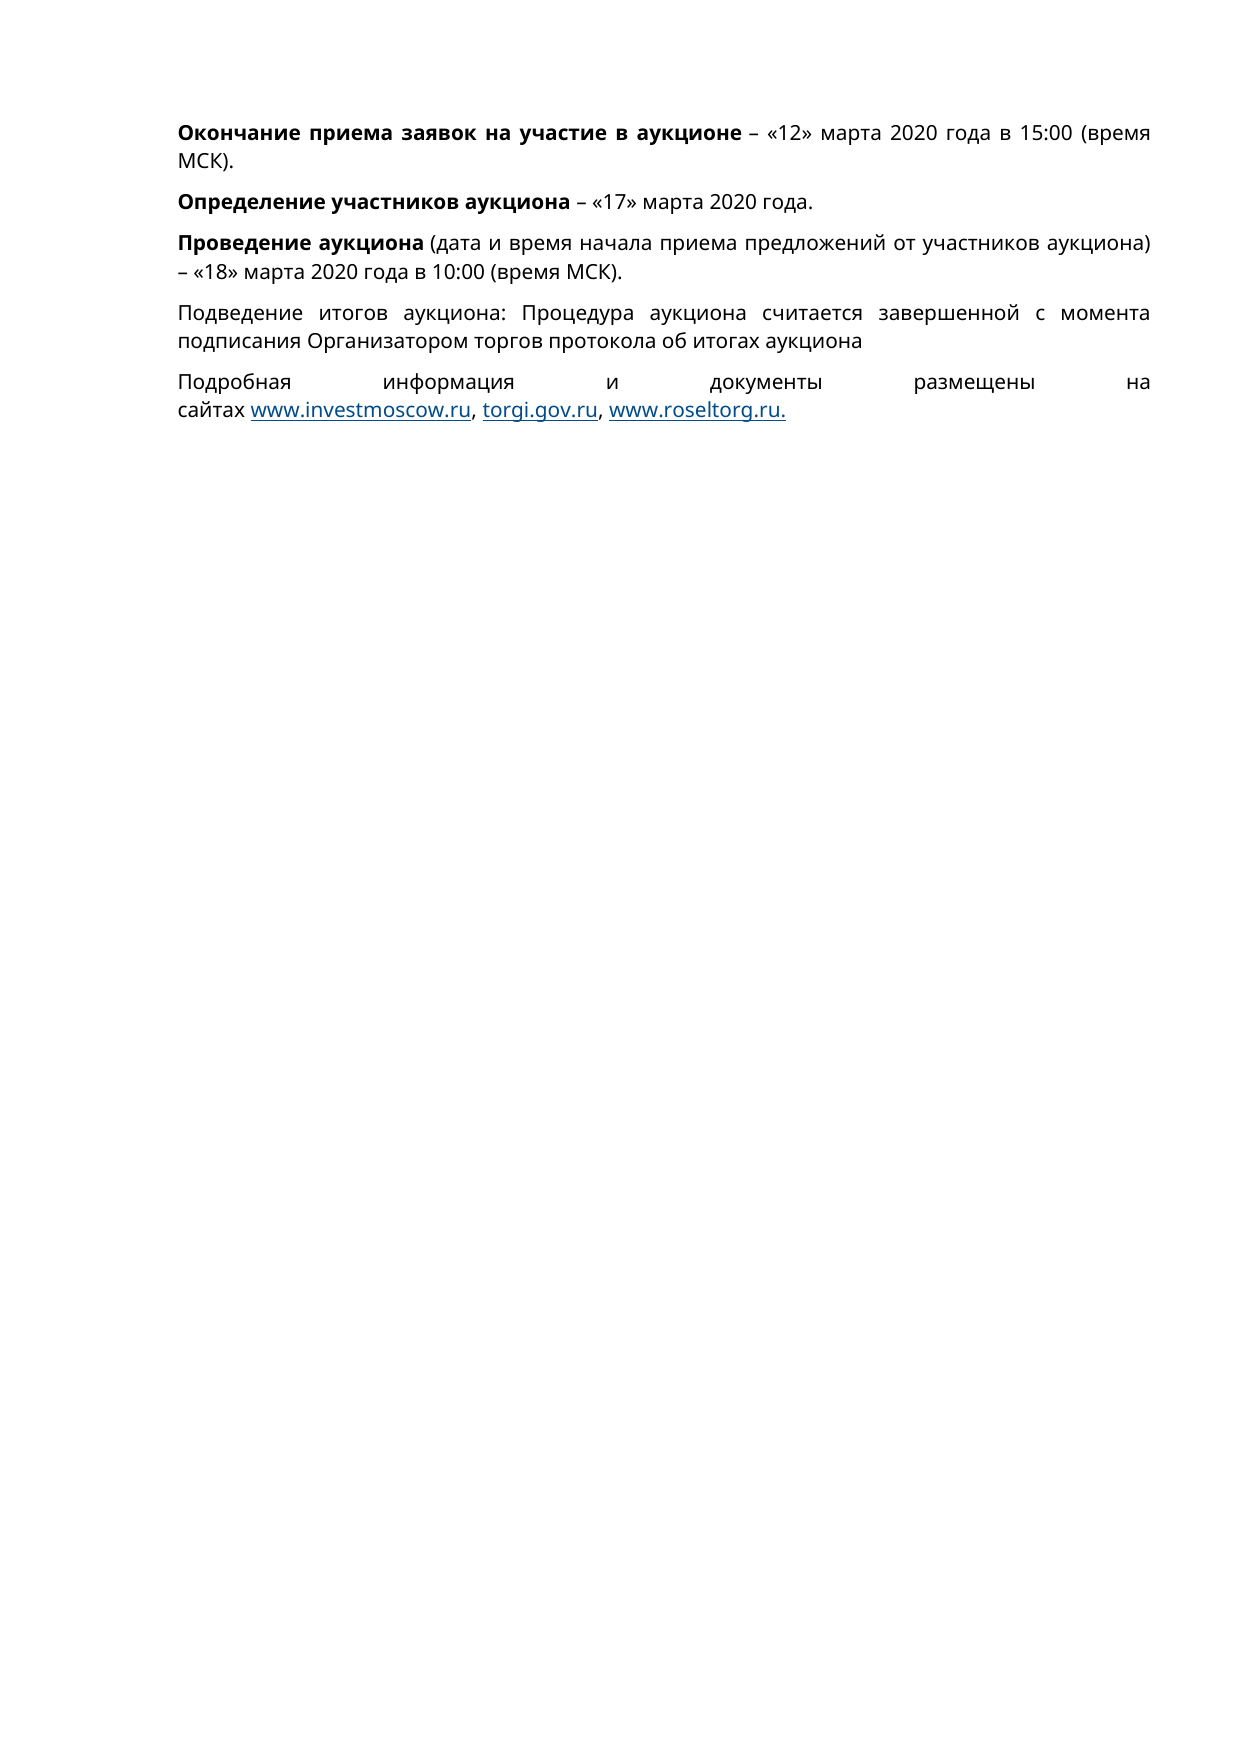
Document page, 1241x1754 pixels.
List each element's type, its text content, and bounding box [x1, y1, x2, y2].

text Подробная информация и документы размещены на сайтах www.investmoscow.ru, torgi.gov.ru, www.roseltorg.ru. [177, 367, 1152, 424]
text Окончание приема заявок на участие в аукционе – «12» марта 2020 года в 15:00 (время МСК). [177, 118, 1152, 175]
text Проведение аукциона (дата и время начала приема предложений от участников аукциона) – «18» марта 2020 года в 10:00 (время МСК). [177, 228, 1152, 285]
text Определение участников аукциона – «17» марта 2020 года. [177, 187, 1152, 216]
text Подведение итогов аукциона: Процедура аукциона считается завершенной с момента подписания Организатором торгов протокола об итогах аукциона [177, 298, 1152, 355]
